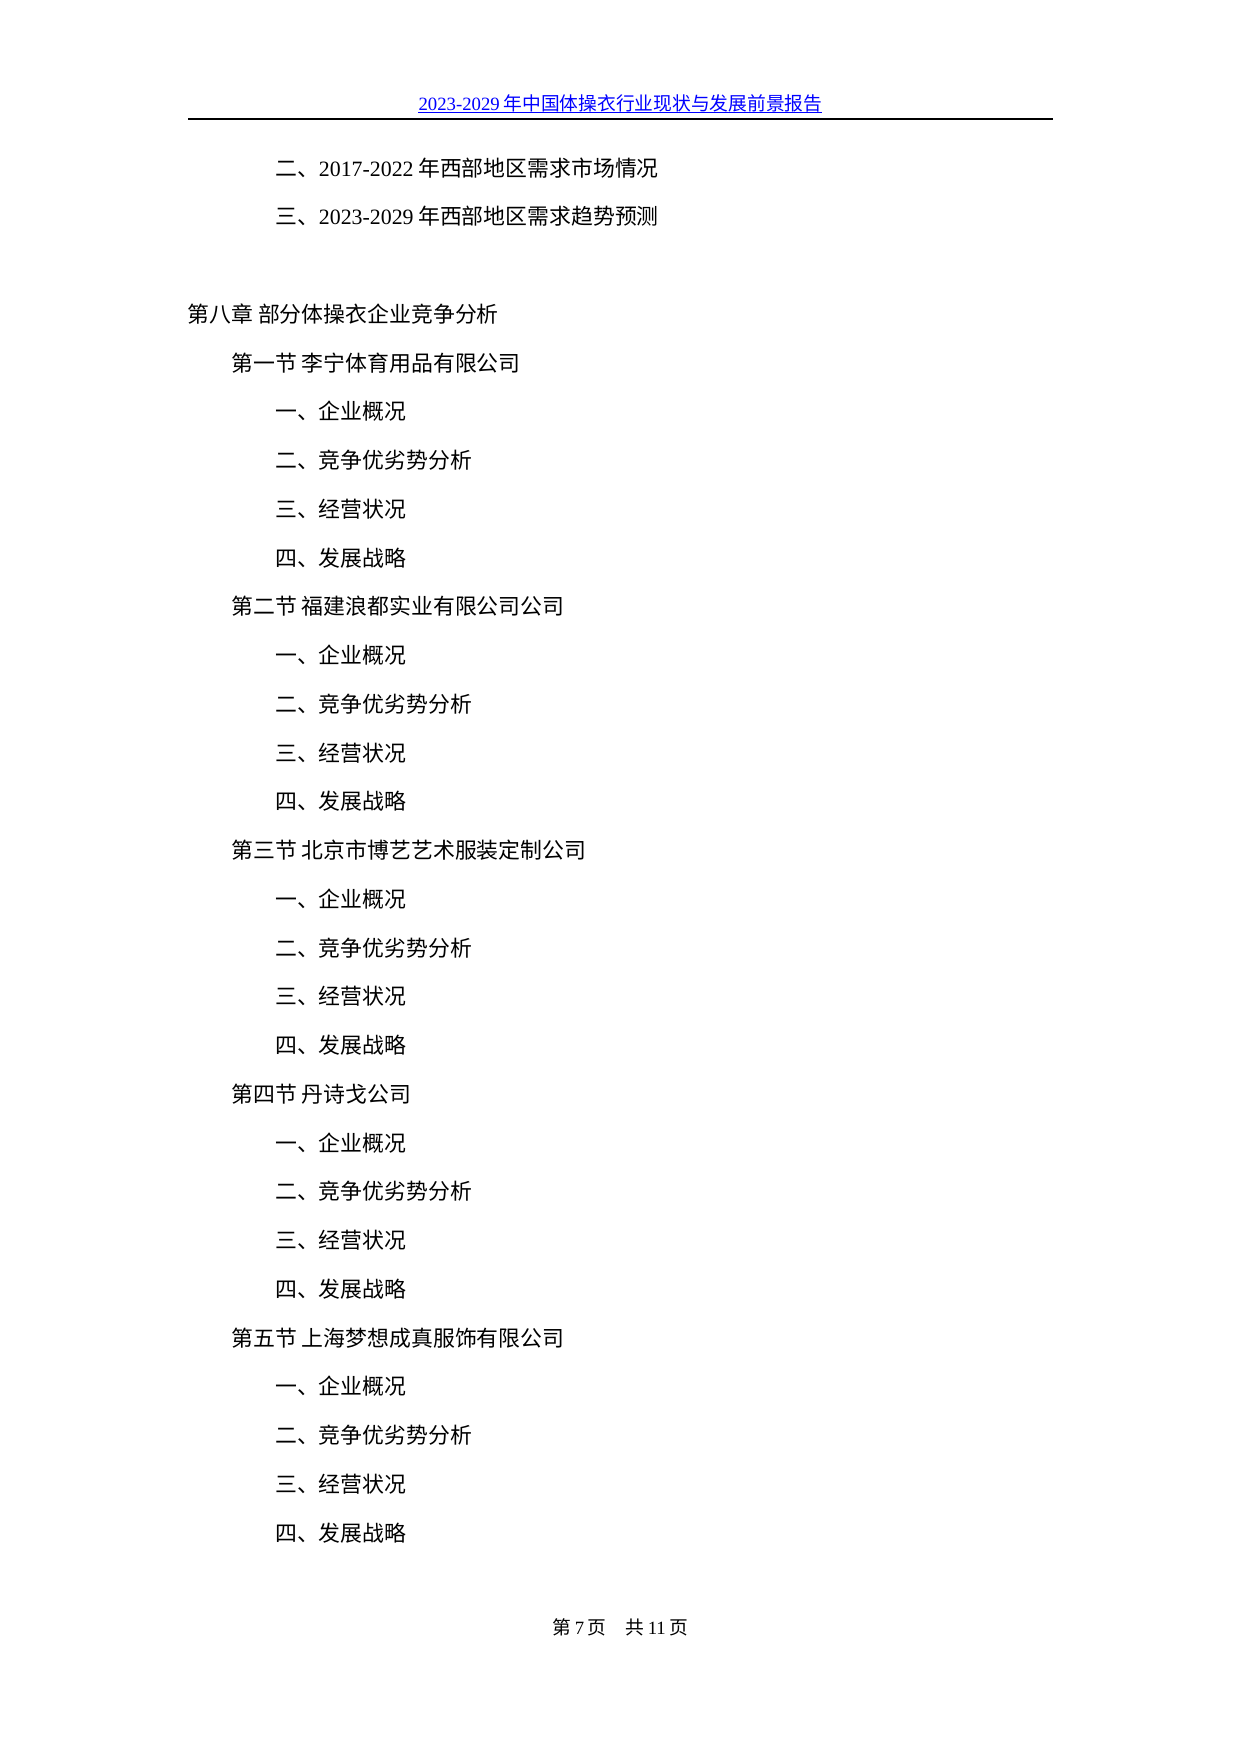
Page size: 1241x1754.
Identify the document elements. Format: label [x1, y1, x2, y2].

text [187, 150, 1053, 1548]
